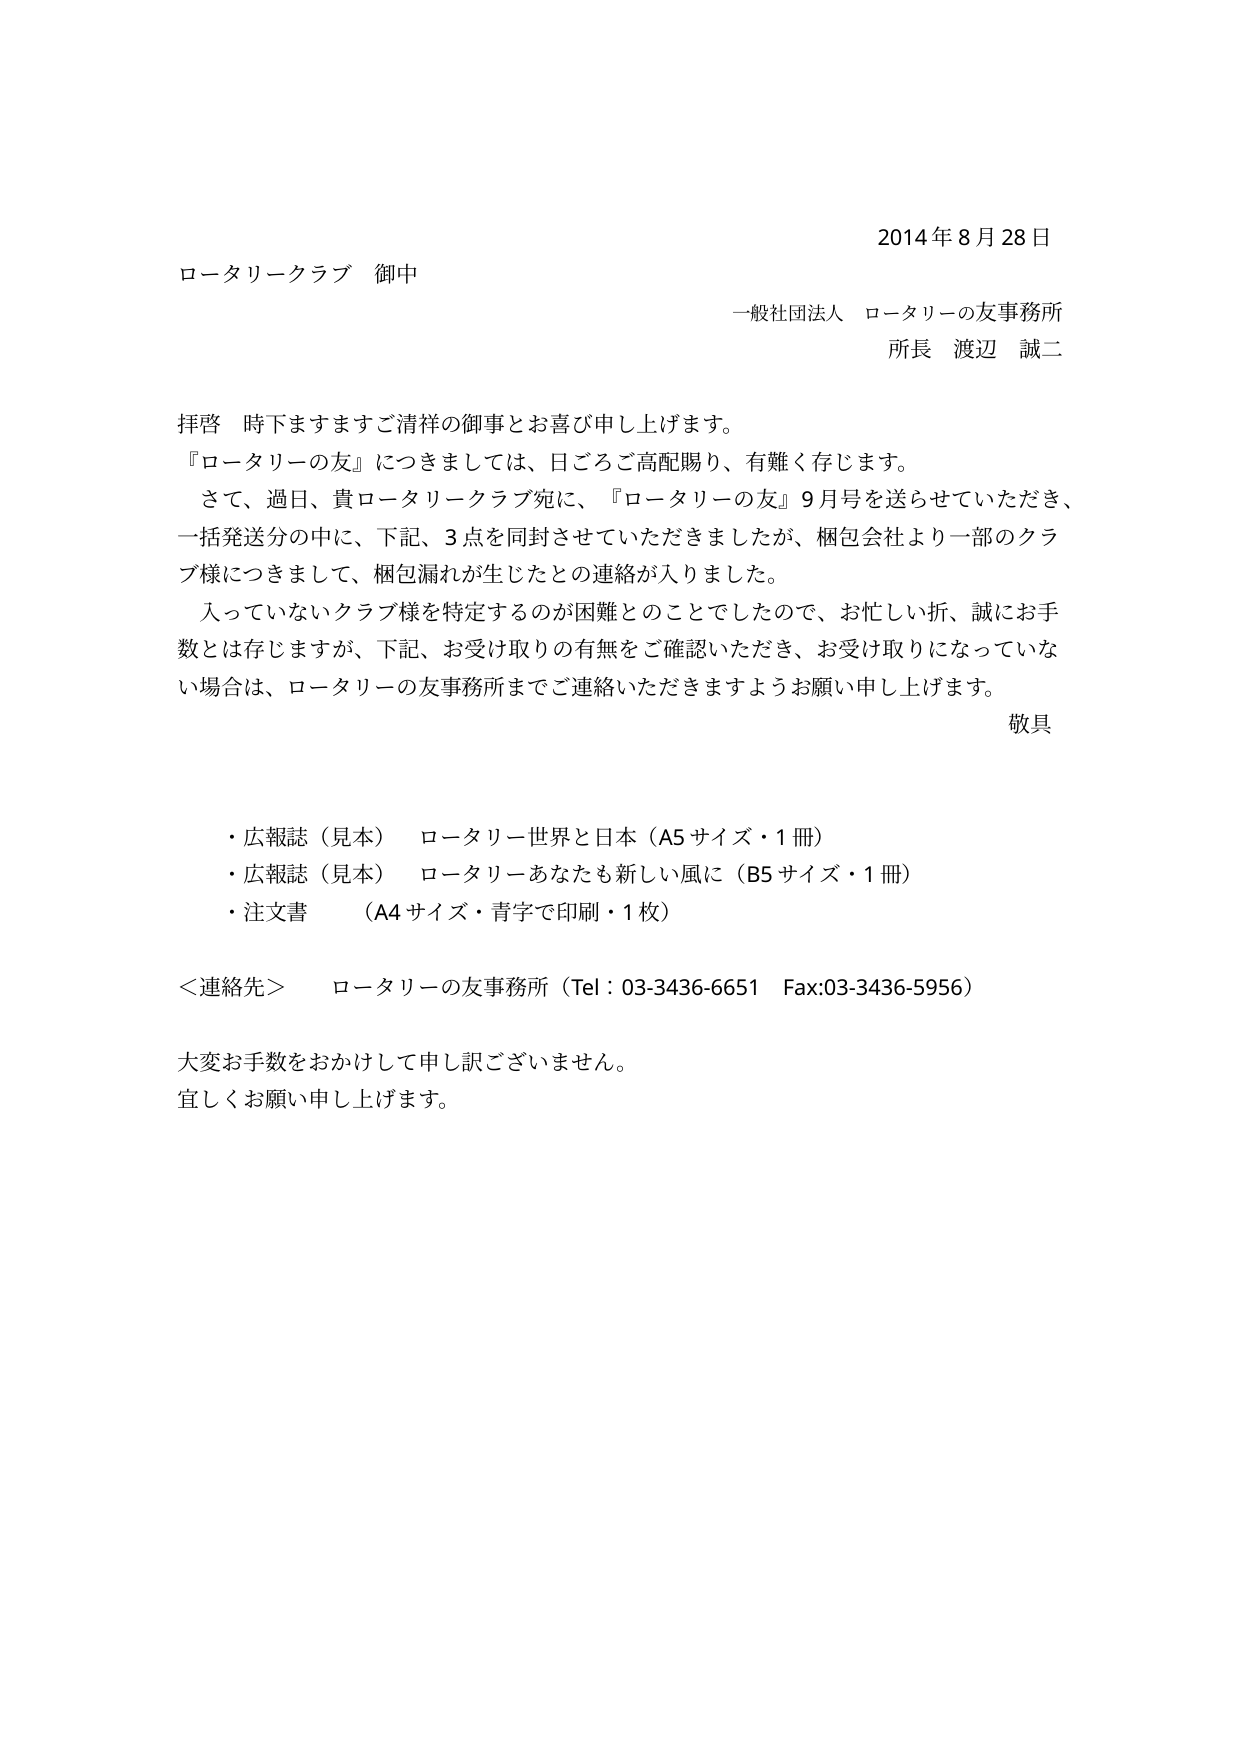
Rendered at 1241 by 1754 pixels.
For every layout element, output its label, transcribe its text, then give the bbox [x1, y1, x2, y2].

text ・注文書 （A4サイズ・青字で印刷・1枚） [177, 892, 1063, 929]
text ロータリークラブ 御中 [177, 254, 1063, 292]
text 入っていないクラブ様を特定するのが困難とのことでしたので、お忙しい折、誠にお手数とは存じますが、下記、お受け取りの有無をご確認いただき、お受け取りになっていない場合は、ロータリーの友事務所までご連絡いただきますようお願い申し上げます。 [177, 592, 1063, 704]
text 2014年8月28日 [177, 217, 1063, 254]
text 大変お手数をおかけして申し訳ございません。 [177, 1042, 1063, 1079]
text 拝啓 時下ますますご清祥の御事とお喜び申し上げます。 [177, 404, 1063, 442]
text 敬具 [177, 704, 1063, 742]
text 一般社団法人 ロータリーの友事務所 [177, 292, 1063, 329]
text ＜連絡先＞ ロータリーの友事務所（Tel：03-3436-6651 Fax:03-3436-5956） [177, 967, 1063, 1004]
text ・広報誌（見本） ロータリー世界と日本（A5サイズ・1冊） [177, 817, 1063, 854]
text 所長 渡辺 誠二 [177, 329, 1063, 367]
text ・広報誌（見本） ロータリーあなたも新しい風に（B5サイズ・1冊） [177, 854, 1063, 892]
text 『ロータリーの友』につきましては、日ごろご高配賜り、有難く存じます。 [177, 442, 1063, 479]
text 宜しくお願い申し上げます。 [177, 1079, 1063, 1117]
text さて、過日、貴ロータリークラブ宛に、『ロータリーの友』9月号を送らせていただき、一括発送分の中に、下記、3点を同封させていただきましたが、梱包会社より一部のクラブ様につきまして、梱包漏れが生じたとの連絡が入りました。 [177, 479, 1063, 592]
